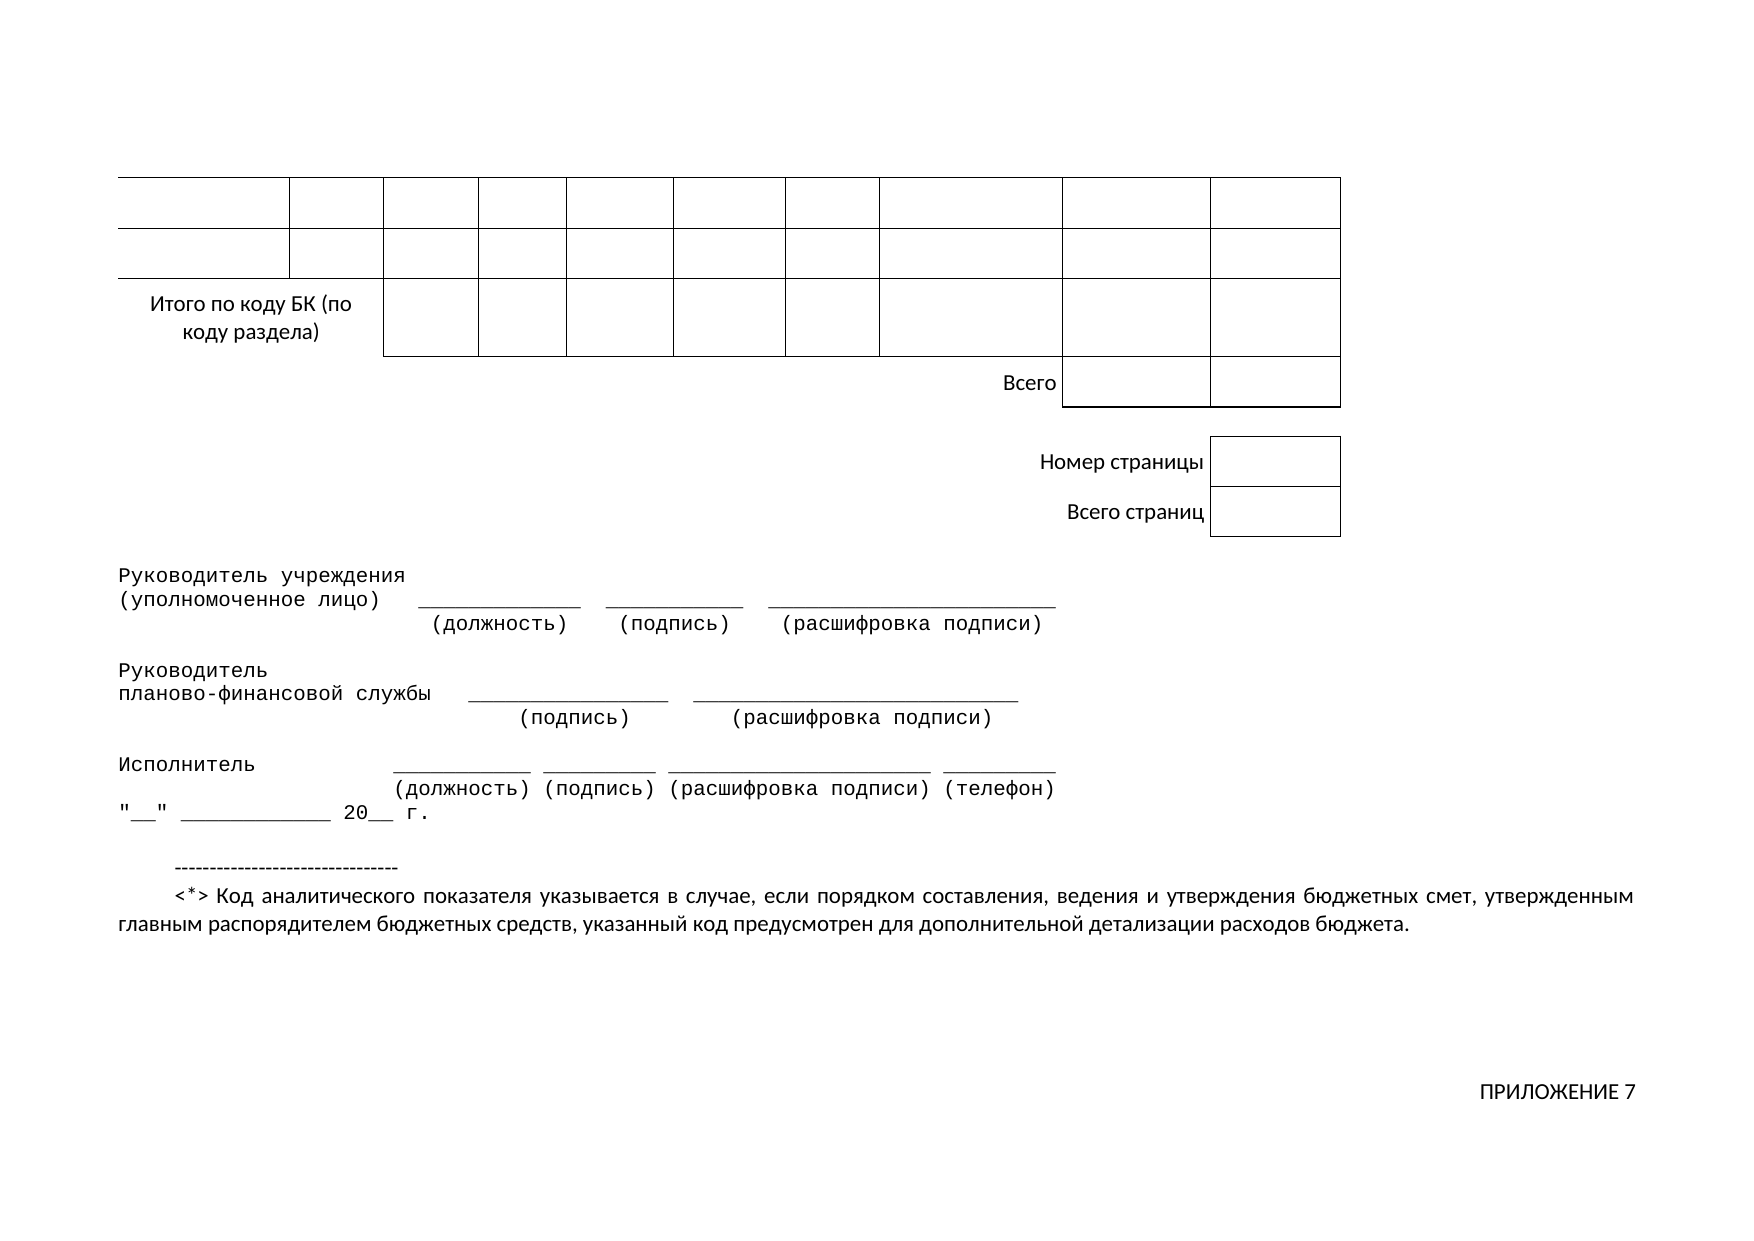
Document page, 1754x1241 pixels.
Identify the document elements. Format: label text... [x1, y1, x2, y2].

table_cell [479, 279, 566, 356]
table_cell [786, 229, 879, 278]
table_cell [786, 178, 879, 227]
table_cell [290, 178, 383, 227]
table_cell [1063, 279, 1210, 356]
text (должность) (подпись) (расшифровка подписи) [118, 612, 1636, 636]
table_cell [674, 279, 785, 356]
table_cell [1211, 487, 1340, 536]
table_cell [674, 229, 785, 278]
text (подпись) (расшифровка подписи) [118, 707, 1636, 731]
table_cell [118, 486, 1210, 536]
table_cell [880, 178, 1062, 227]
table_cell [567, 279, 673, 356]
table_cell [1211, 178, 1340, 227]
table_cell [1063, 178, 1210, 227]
text ПРИЛОЖЕНИЕ 7 [118, 1077, 1636, 1106]
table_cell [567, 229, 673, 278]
text -------------------------------- [118, 853, 1636, 881]
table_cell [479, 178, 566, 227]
text (уполномоченное лицо) _____________ ___________ _______________________ [118, 589, 1636, 612]
text "__" ____________ 20__ г. [118, 802, 1636, 825]
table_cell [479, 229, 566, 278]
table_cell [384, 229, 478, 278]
text Руководитель [118, 660, 1636, 683]
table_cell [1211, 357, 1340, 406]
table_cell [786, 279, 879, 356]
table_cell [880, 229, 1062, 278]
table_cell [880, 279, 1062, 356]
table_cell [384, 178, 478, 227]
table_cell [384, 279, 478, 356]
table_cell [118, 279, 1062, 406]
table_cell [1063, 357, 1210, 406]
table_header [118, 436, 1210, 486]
text (должность) (подпись) (расшифровка подписи) (телефон) [118, 778, 1636, 802]
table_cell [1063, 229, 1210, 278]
text Исполнитель ___________ _________ _____________________ _________ [118, 754, 1636, 778]
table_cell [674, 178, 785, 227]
text планово-финансовой службы ________________ __________________________ [118, 683, 1636, 707]
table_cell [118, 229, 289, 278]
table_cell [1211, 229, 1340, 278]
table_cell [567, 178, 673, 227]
text <*> Код аналитического показателя указывается в случае, если порядком составления, ведения и утверждения бюджетных смет, утвержденным главным распорядителем бюджетных средств, указанный код предусмотрен для дополнительной детализации расходов бюджета. [118, 881, 1636, 937]
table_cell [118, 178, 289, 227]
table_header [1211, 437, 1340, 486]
text Руководитель учреждения [118, 565, 1636, 589]
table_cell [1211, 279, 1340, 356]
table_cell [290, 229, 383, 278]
